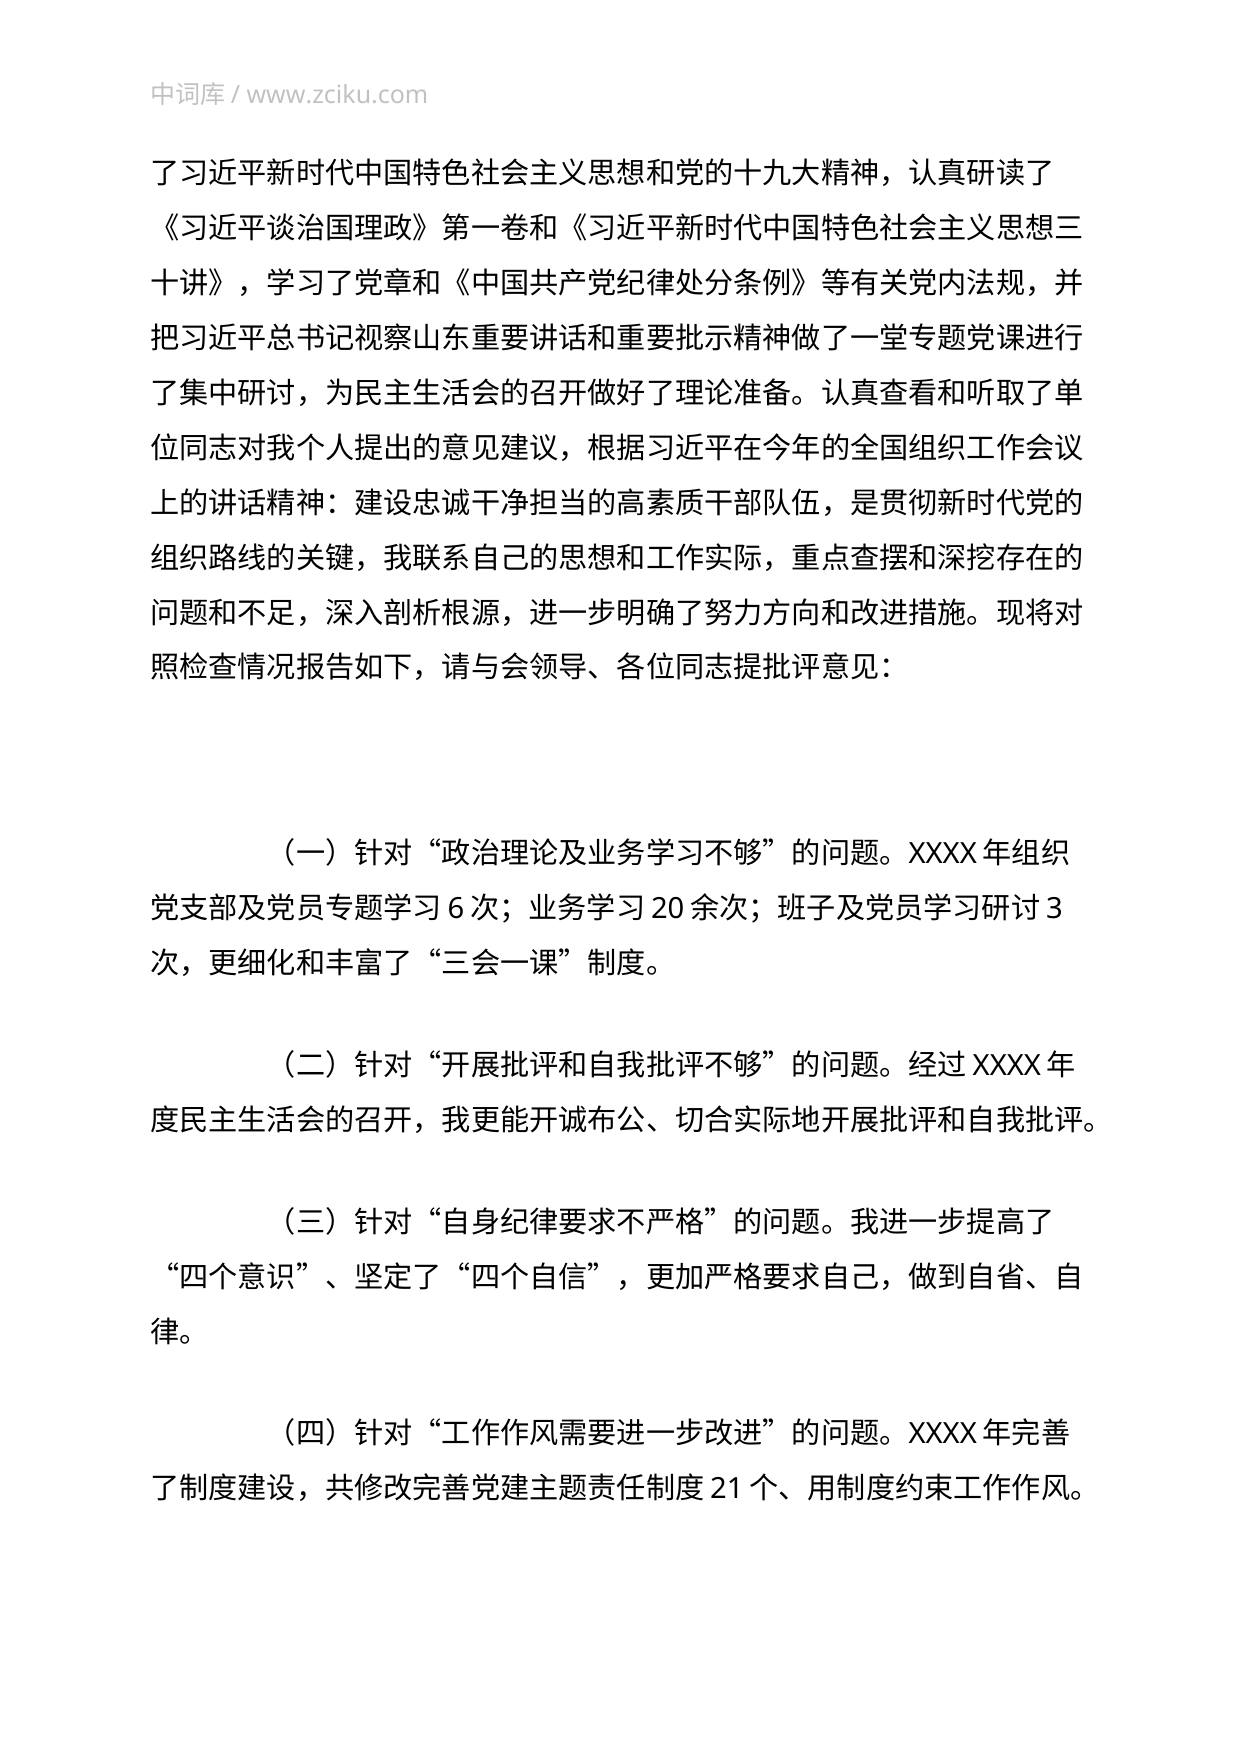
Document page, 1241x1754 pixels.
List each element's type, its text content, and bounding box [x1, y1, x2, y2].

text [150, 150, 1090, 686]
text （三）针对“自身纪律要求不严格”的问题。我进一步提高了“四个意识”、坚定了“四个自信”，更加严格要求自己，做到自省、自律。 [150, 1198, 1090, 1351]
text （四）针对“工作作风需要进一步改进”的问题。XXXX年完善了制度建设，共修改完善党建主题责任制度21个、用制度约束工作作风。 [150, 1410, 1090, 1507]
text （一）针对“政治理论及业务学习不够”的问题。XXXX年组织党支部及党员专题学习6次；业务学习20余次；班子及党员学习研讨3次，更细化和丰富了“三会一课”制度。 [150, 830, 1090, 982]
text （二）针对“开展批评和自我批评不够”的问题。经过XXXX年度民主生活会的召开，我更能开诚布公、切合实际地开展批评和自我批评。 [150, 1042, 1090, 1139]
